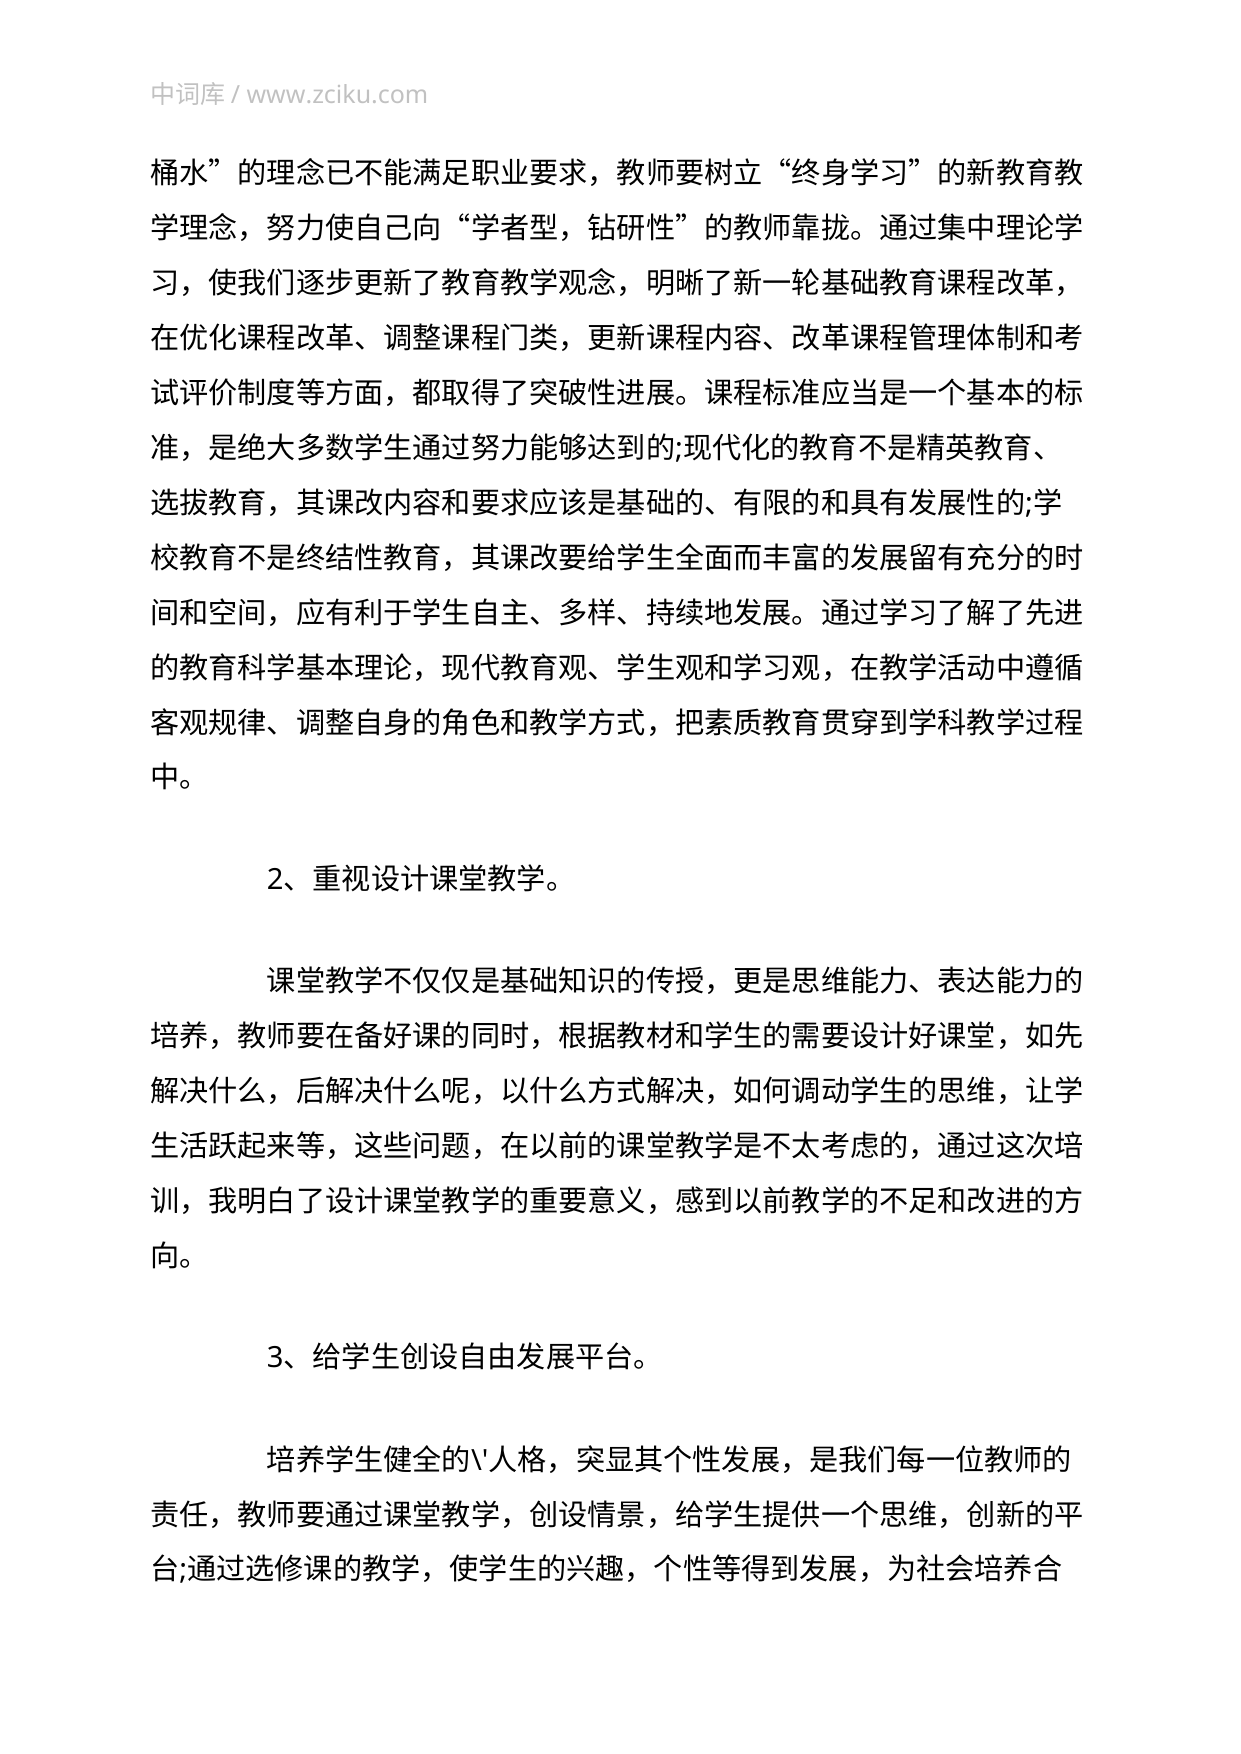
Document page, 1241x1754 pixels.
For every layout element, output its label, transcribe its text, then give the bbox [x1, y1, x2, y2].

text 2、重视设计课堂教学。 [150, 856, 1090, 898]
text 课堂教学不仅仅是基础知识的传授，更是思维能力、表达能力的培养，教师要在备好课的同时，根据教材和学生的需要设计好课堂，如先解决什么，后解决什么呢，以什么方式解决，如何调动学生的思维，让学生活跃起来等，这些问题，在以前的课堂教学是不太考虑的，通过这次培训，我明白了设计课堂教学的重要意义，感到以前教学的不足和改进的方向。 [150, 958, 1090, 1274]
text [150, 1436, 1090, 1588]
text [150, 150, 1090, 796]
text 3、给学生创设自由发展平台。 [150, 1334, 1090, 1376]
